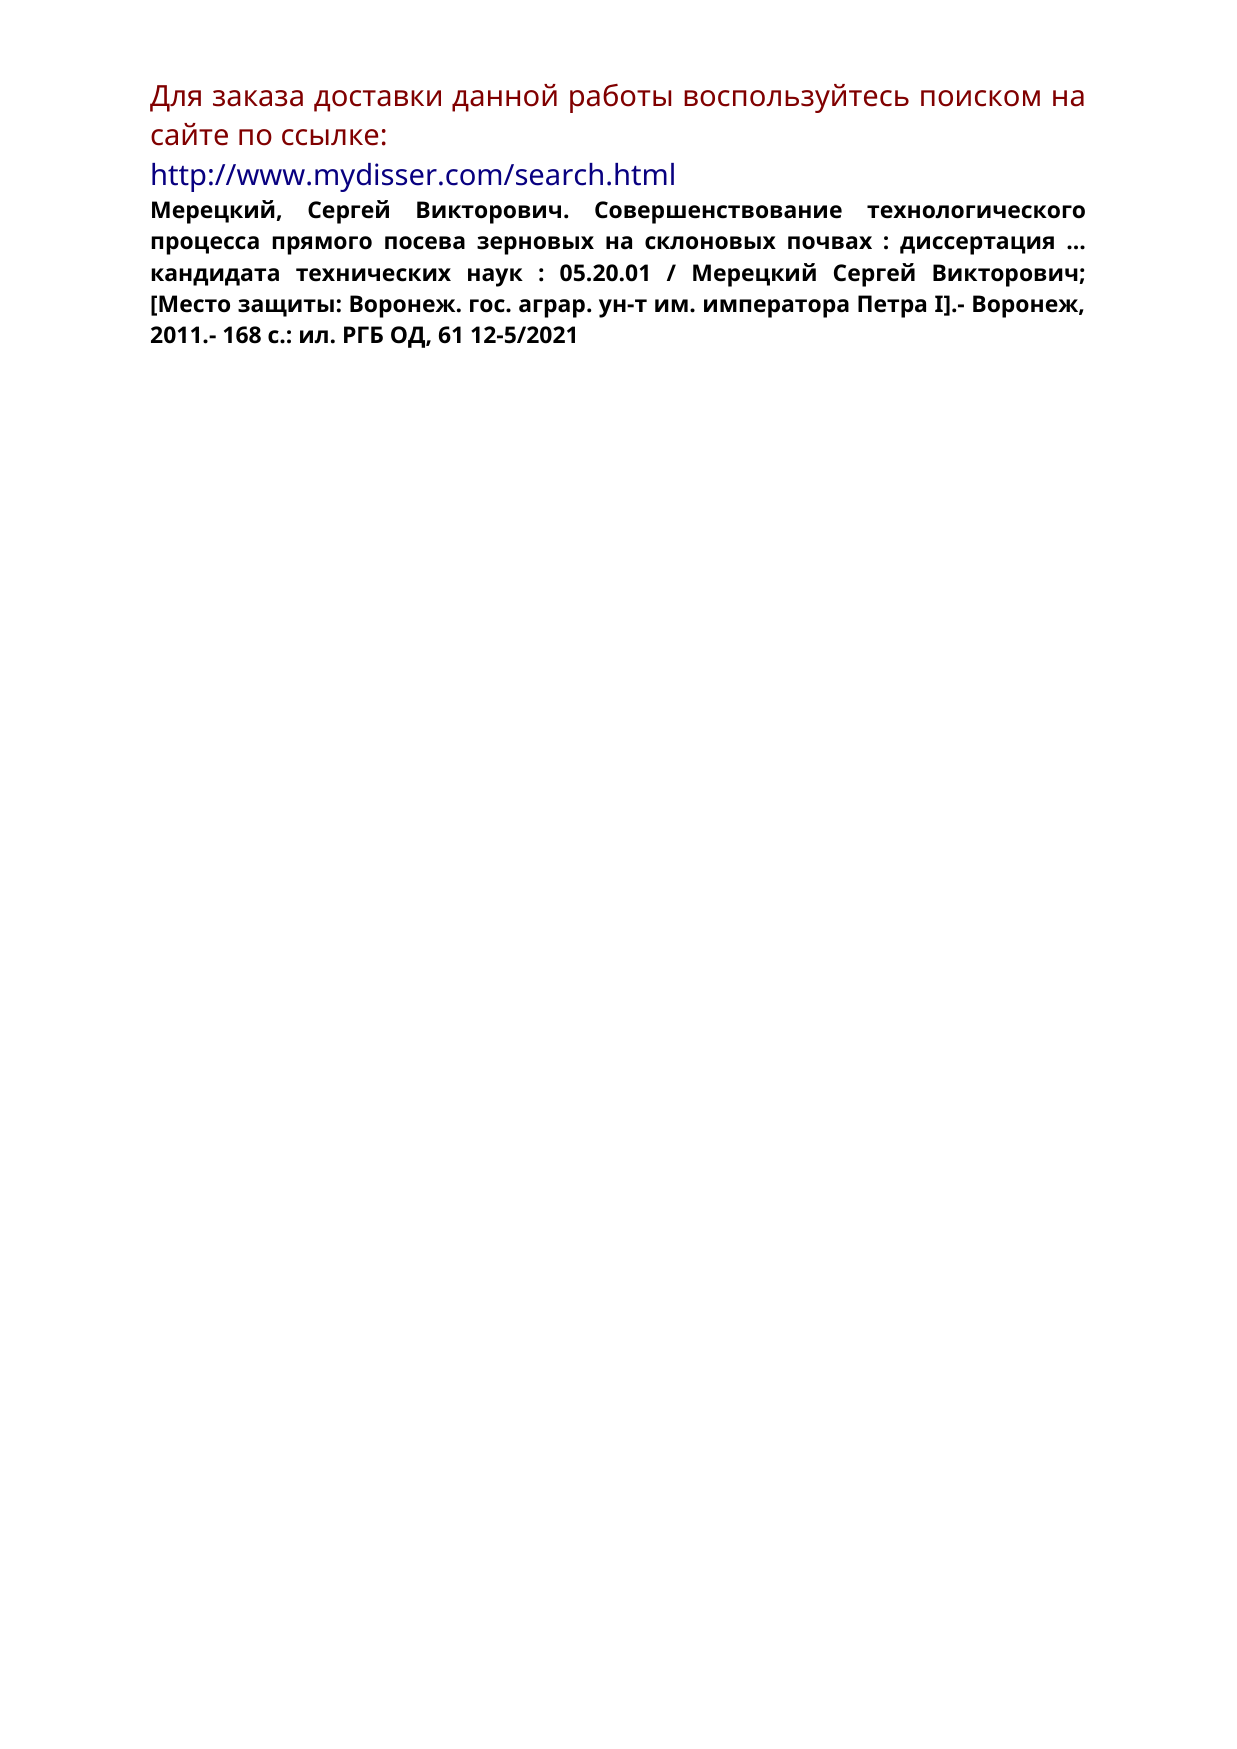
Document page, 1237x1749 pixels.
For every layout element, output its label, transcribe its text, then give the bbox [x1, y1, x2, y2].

text Мерецкий, Сергей Викторович. Совершенствование технологического процесса прямого посева зерновых на склоновых почвах : диссертация ... кандидата технических наук : 05.20.01 / Мерецкий Сергей Викторович; [Место защиты: Воронеж. гос. аграр. ун-т им. императора Петра I].- Воронеж, 2011.- 168 с.: ил. РГБ ОД, 61 12-5/2021 [150, 194, 1086, 350]
